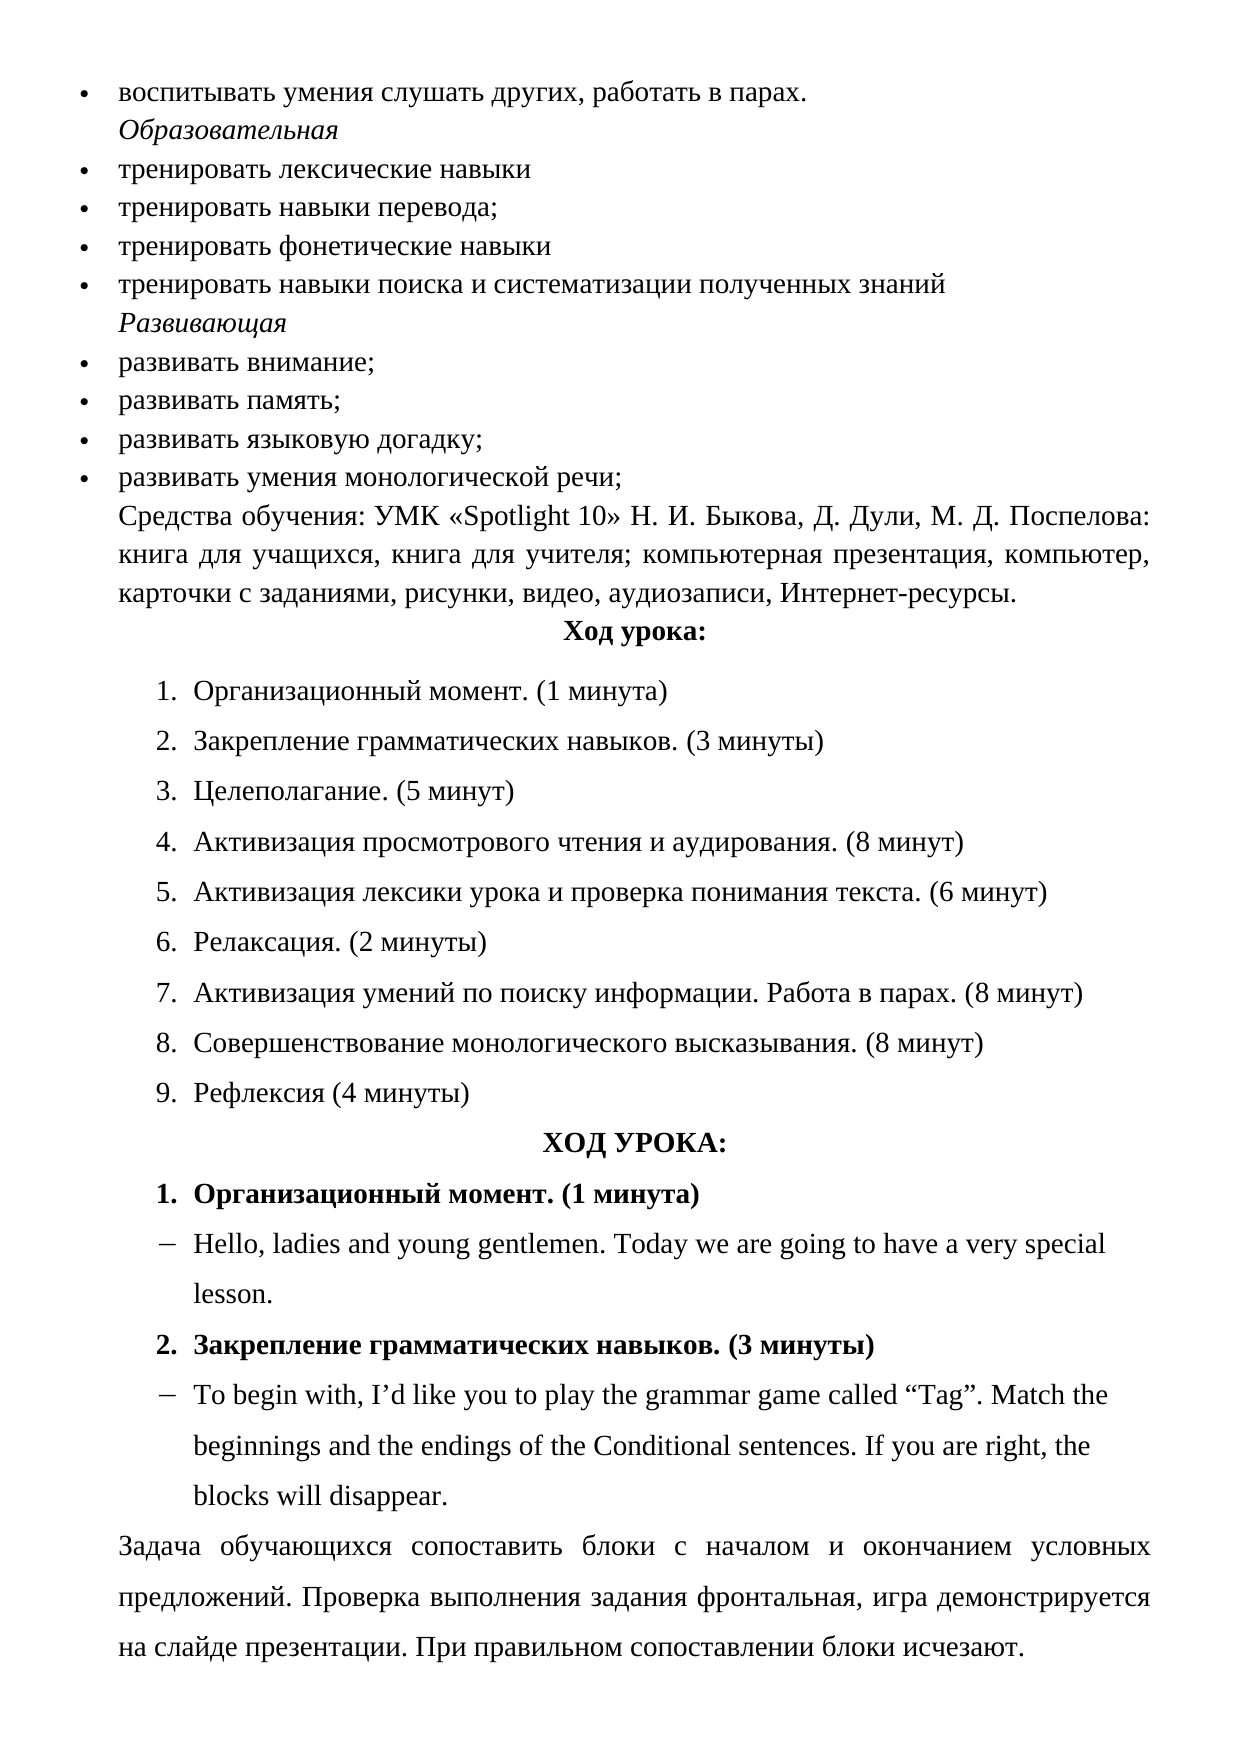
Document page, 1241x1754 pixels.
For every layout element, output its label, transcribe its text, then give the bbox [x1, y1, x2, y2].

list тренировать навыки поиска и систематизации полученных знаний [81, 267, 1152, 300]
list Hello, ladies and young gentlemen. Today we are going to have a very special lesson. [156, 1226, 1152, 1310]
text Средства обучения: УМК «Spotlight 10» Н. И. Быкова, Д. Дули, М. Д. Поспелова: книга для учащихся, книга для учителя; компьютерная презентация, компьютер, карточки с заданиями, рисунки, видео, аудиозаписи, Интернет-ресурсы. [118, 498, 1152, 608]
list тренировать фонетические навыки [81, 228, 1152, 262]
text Задача обучающихся сопоставить блоки с началом и окончанием условных предложений. Проверка выполнения задания фронтальная, игра демонстрируется на слайде презентации. При правильном сопоставлении блоки исчезают. [118, 1528, 1152, 1662]
list Целеполагание. (5 минут) [156, 773, 1152, 807]
list Активизация просмотрового чтения и аудирования. (8 минут) [156, 824, 1152, 857]
text Образовательная [118, 112, 1152, 146]
list Организационный момент. (1 минута) [156, 673, 1152, 706]
list развивать внимание; [81, 344, 1152, 377]
text Развивающая [118, 305, 1152, 339]
list развивать умения монологической речи; [81, 459, 1152, 493]
list тренировать лексические навыки [81, 151, 1152, 184]
list Активизация лексики урока и проверка понимания текста. (6 минут) [156, 874, 1152, 908]
list воспитывать умения слушать других, работать в парах. [81, 74, 1152, 107]
list тренировать навыки перевода; [81, 189, 1152, 223]
list Рефлексия (4 минуты) [156, 1075, 1152, 1109]
list Закрепление грамматических навыков. (3 минуты) [156, 1327, 1152, 1361]
list Активизация умений по поиску информации. Работа в парах. (8 минут) [156, 975, 1152, 1008]
list Организационный момент. (1 минута) [156, 1176, 1152, 1209]
text ХОД УРОКА: [118, 1126, 1152, 1159]
list Релаксация. (2 минуты) [156, 924, 1152, 958]
list To begin with, I’d like you to play the grammar game called “Tag”. Match the beginnings and the endings of the Conditional sentences. If you are right, the blocks will disappear. [156, 1377, 1152, 1512]
list развивать языковую догадку; [81, 421, 1152, 454]
list развивать память; [81, 382, 1152, 416]
list Совершенствование монологического высказывания. (8 минут) [156, 1025, 1152, 1058]
list Закрепление грамматических навыков. (3 минуты) [156, 723, 1152, 757]
text Ход урока: [118, 613, 1152, 647]
